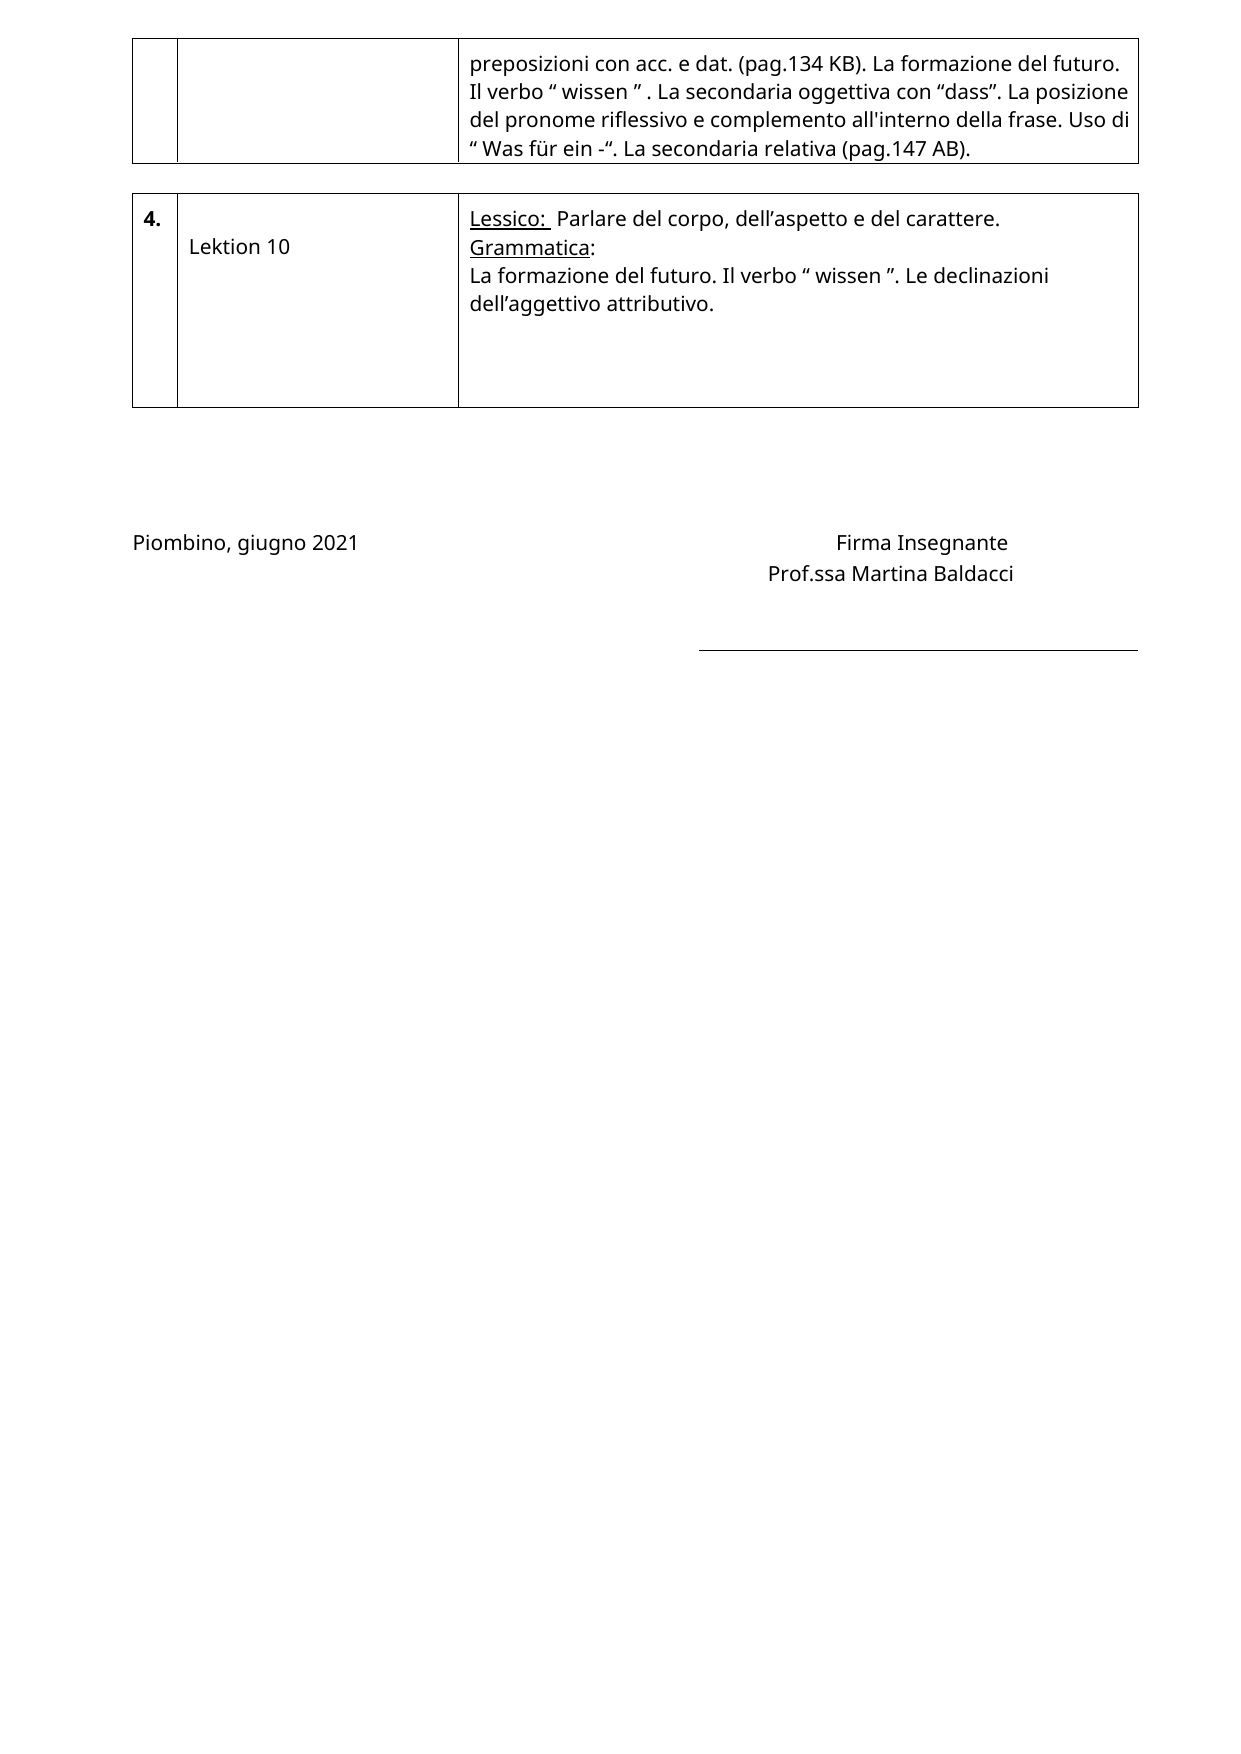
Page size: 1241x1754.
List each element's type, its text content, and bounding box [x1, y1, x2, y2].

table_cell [459, 39, 1138, 162]
table_cell 3. [133, 39, 177, 162]
table_header 4. [133, 194, 177, 407]
text Piombino, giugno 2021 Firma Insegnante [118, 528, 1014, 556]
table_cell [178, 39, 458, 162]
table_header Lessico: Parlare del corpo, dell’aspetto e del carattere. Grammatica: La formazione del futuro. Il verbo “ wissen ”. Le declinazioni dell’aggettivo attributivo. [459, 194, 1138, 407]
text Prof.ssa Martina Baldacci [118, 559, 1014, 587]
table_header Lektion 10 [178, 194, 458, 407]
